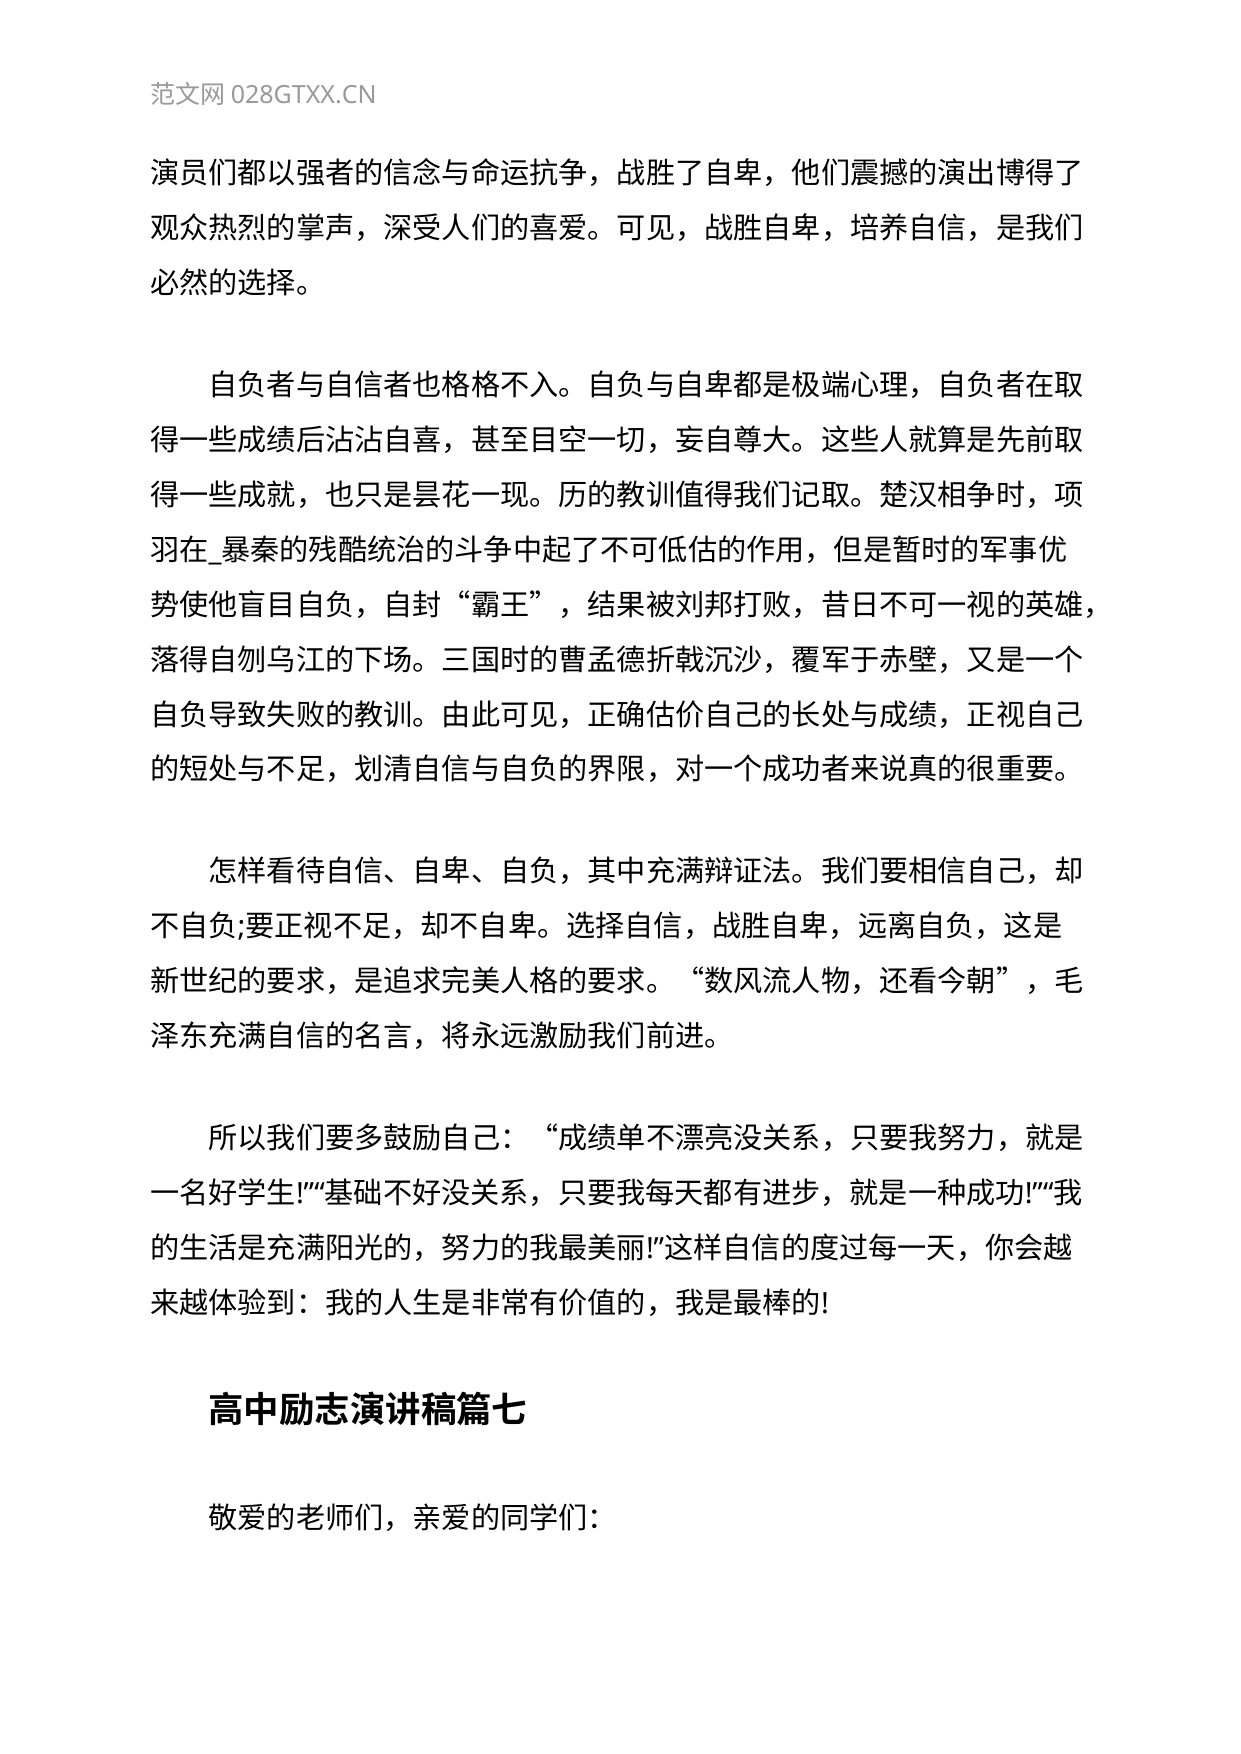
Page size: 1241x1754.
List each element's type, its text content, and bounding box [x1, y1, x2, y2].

text 自负者与自信者也格格不入。自负与自卑都是极端心理，自负者在取得一些成绩后沾沾自喜，甚至目空一切，妄自尊大。这些人就算是先前取得一些成就，也只是昙花一现。历的教训值得我们记取。楚汉相争时，项羽在_暴秦的残酷统治的斗争中起了不可低估的作用，但是暂时的军事优势使他盲目自负，自封“霸王”，结果被刘邦打败，昔日不可一视的英雄，落得自刎乌江的下场。三国时的曹孟德折戟沉沙，覆军于赤壁，又是一个自负导致失败的教训。由此可见，正确估价自己的长处与成绩，正视自己的短处与不足，划清自信与自负的界限，对一个成功者来说真的很重要。 [150, 362, 1090, 788]
text 敬爱的老师们，亲爱的同学们： [150, 1494, 1090, 1537]
text 高中励志演讲稿篇七 [150, 1381, 1090, 1432]
text 所以我们要多鼓励自己：“成绩单不漂亮没关系，只要我努力，就是一名好学生!”“基础不好没关系，只要我每天都有进步，就是一种成功!”“我的生活是充满阳光的，努力的我最美丽!”这样自信的度过每一天，你会越来越体验到：我的人生是非常有价值的，我是最棒的! [150, 1114, 1090, 1322]
text 怎样看待自信、自卑、自负，其中充满辩证法。我们要相信自己，却不自负;要正视不足，却不自卑。选择自信，战胜自卑，远离自负，这是新世纪的要求，是追求完美人格的要求。“数风流人物，还看今朝”，毛泽东充满自信的名言，将永远激励我们前进。 [150, 848, 1090, 1055]
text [150, 150, 1090, 302]
